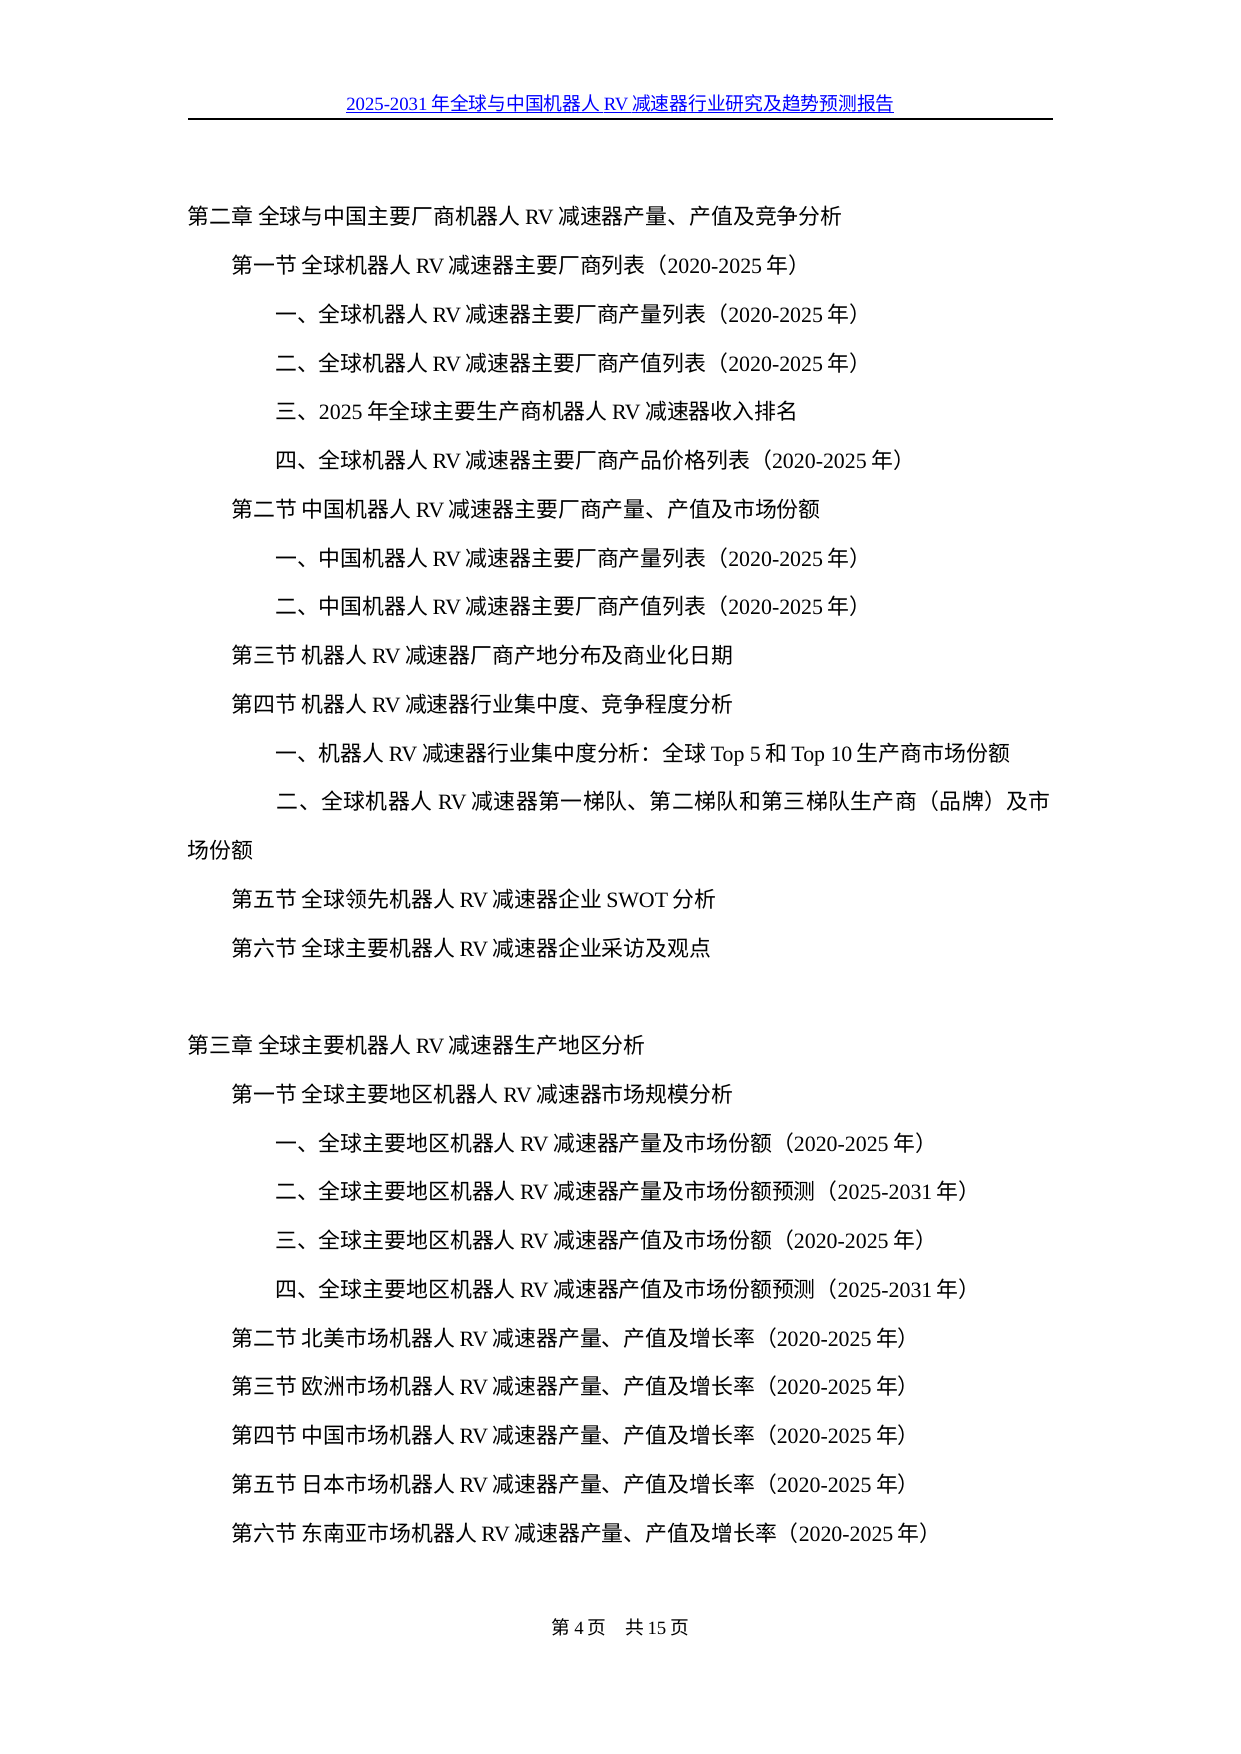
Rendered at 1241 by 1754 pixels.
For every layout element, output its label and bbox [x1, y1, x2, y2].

text [187, 150, 1053, 1548]
